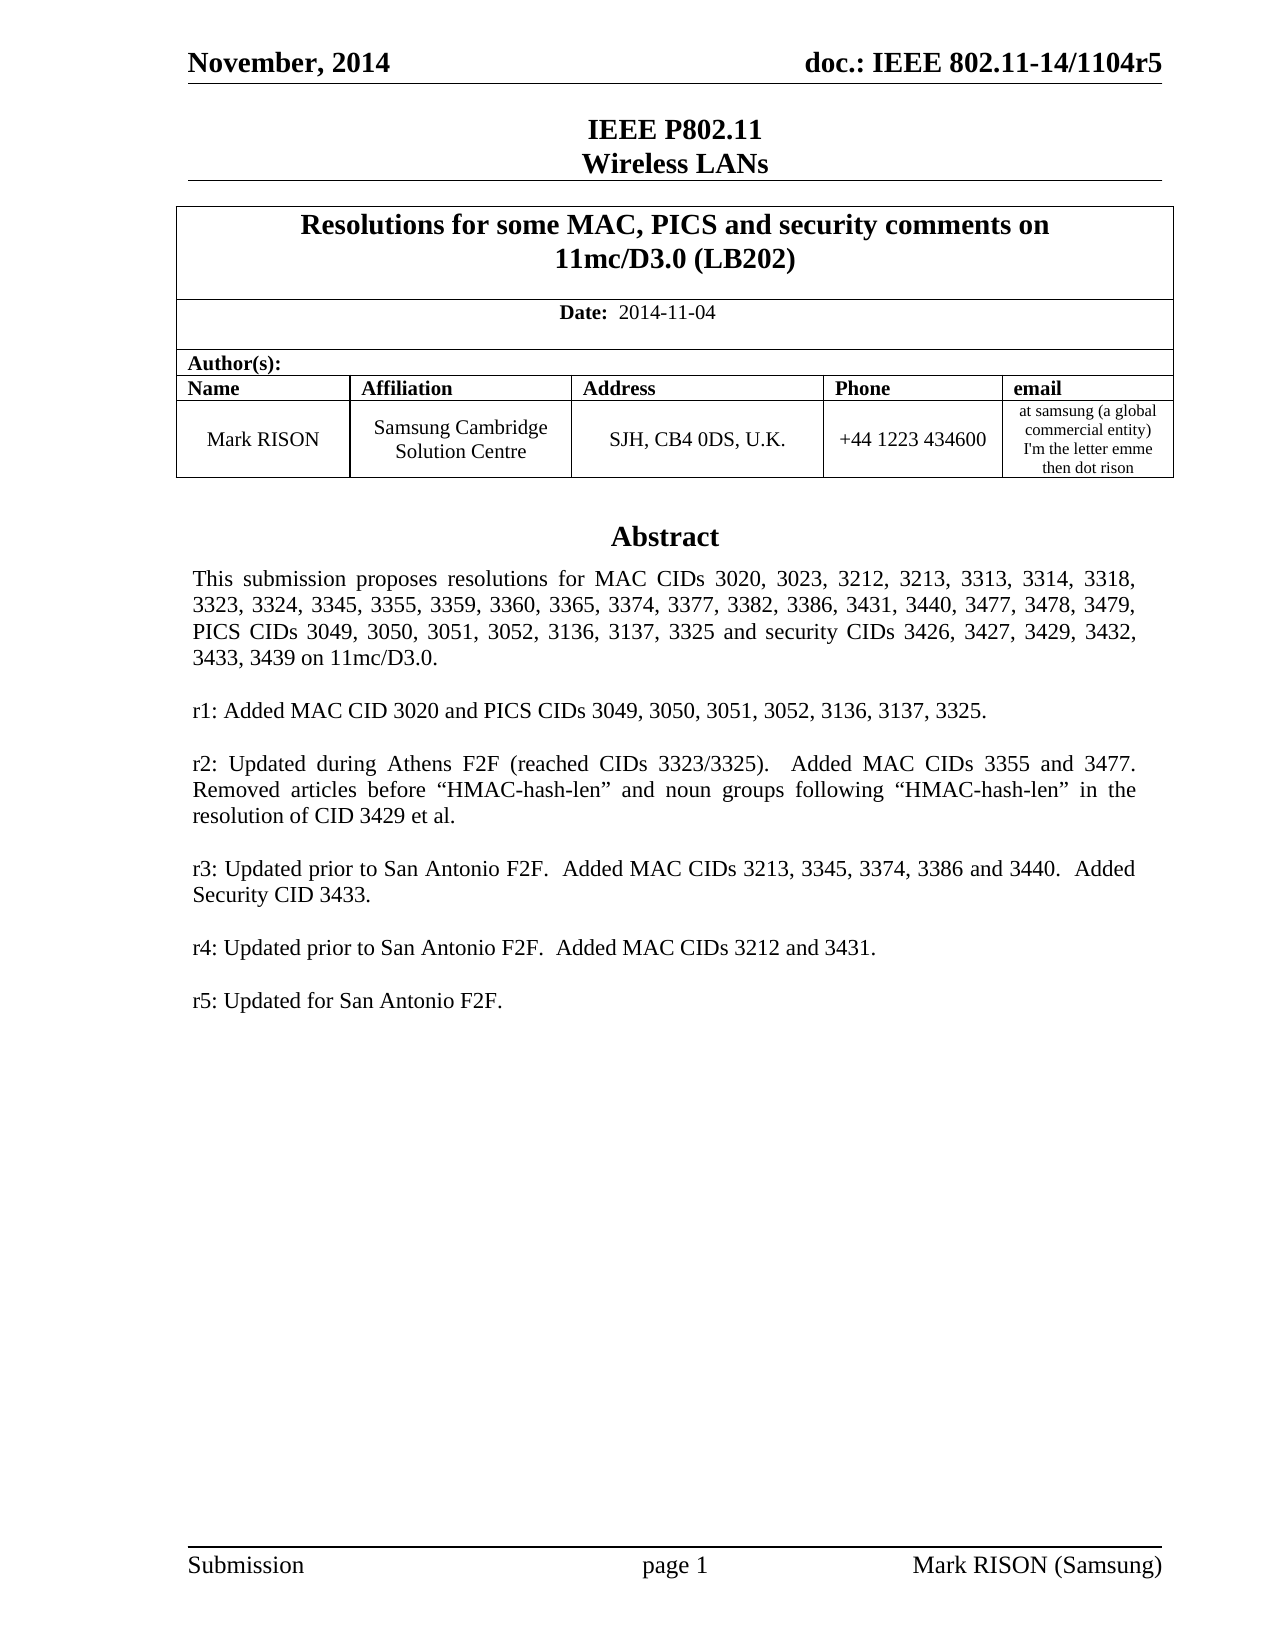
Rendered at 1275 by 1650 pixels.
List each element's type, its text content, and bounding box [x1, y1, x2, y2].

table_cell Affiliation [351, 376, 571, 399]
table_cell email [1003, 376, 1173, 399]
table_cell Samsung Cambridge Solution Centre [351, 401, 571, 477]
table_cell at samsung (a global commercial entity) I'm the letter emme then dot rison [1003, 401, 1173, 477]
table_cell Date: 2014-11-04 [177, 300, 1173, 349]
table_cell Address [572, 376, 823, 399]
table_cell Name [177, 376, 349, 399]
table_cell Author(s): [177, 350, 1173, 374]
table_header Resolutions for some MAC, PICS and security comments on 11mc/D3.0 (LB202) [177, 207, 1173, 299]
text IEEE P802.11 Wireless LANs [187, 112, 1162, 181]
table_cell Phone [824, 376, 1002, 399]
table_cell SJH, CB4 0DS, [572, 401, 823, 477]
table_cell Mark RISON [177, 401, 349, 477]
table_cell +44 1223 434600 [824, 401, 1002, 477]
